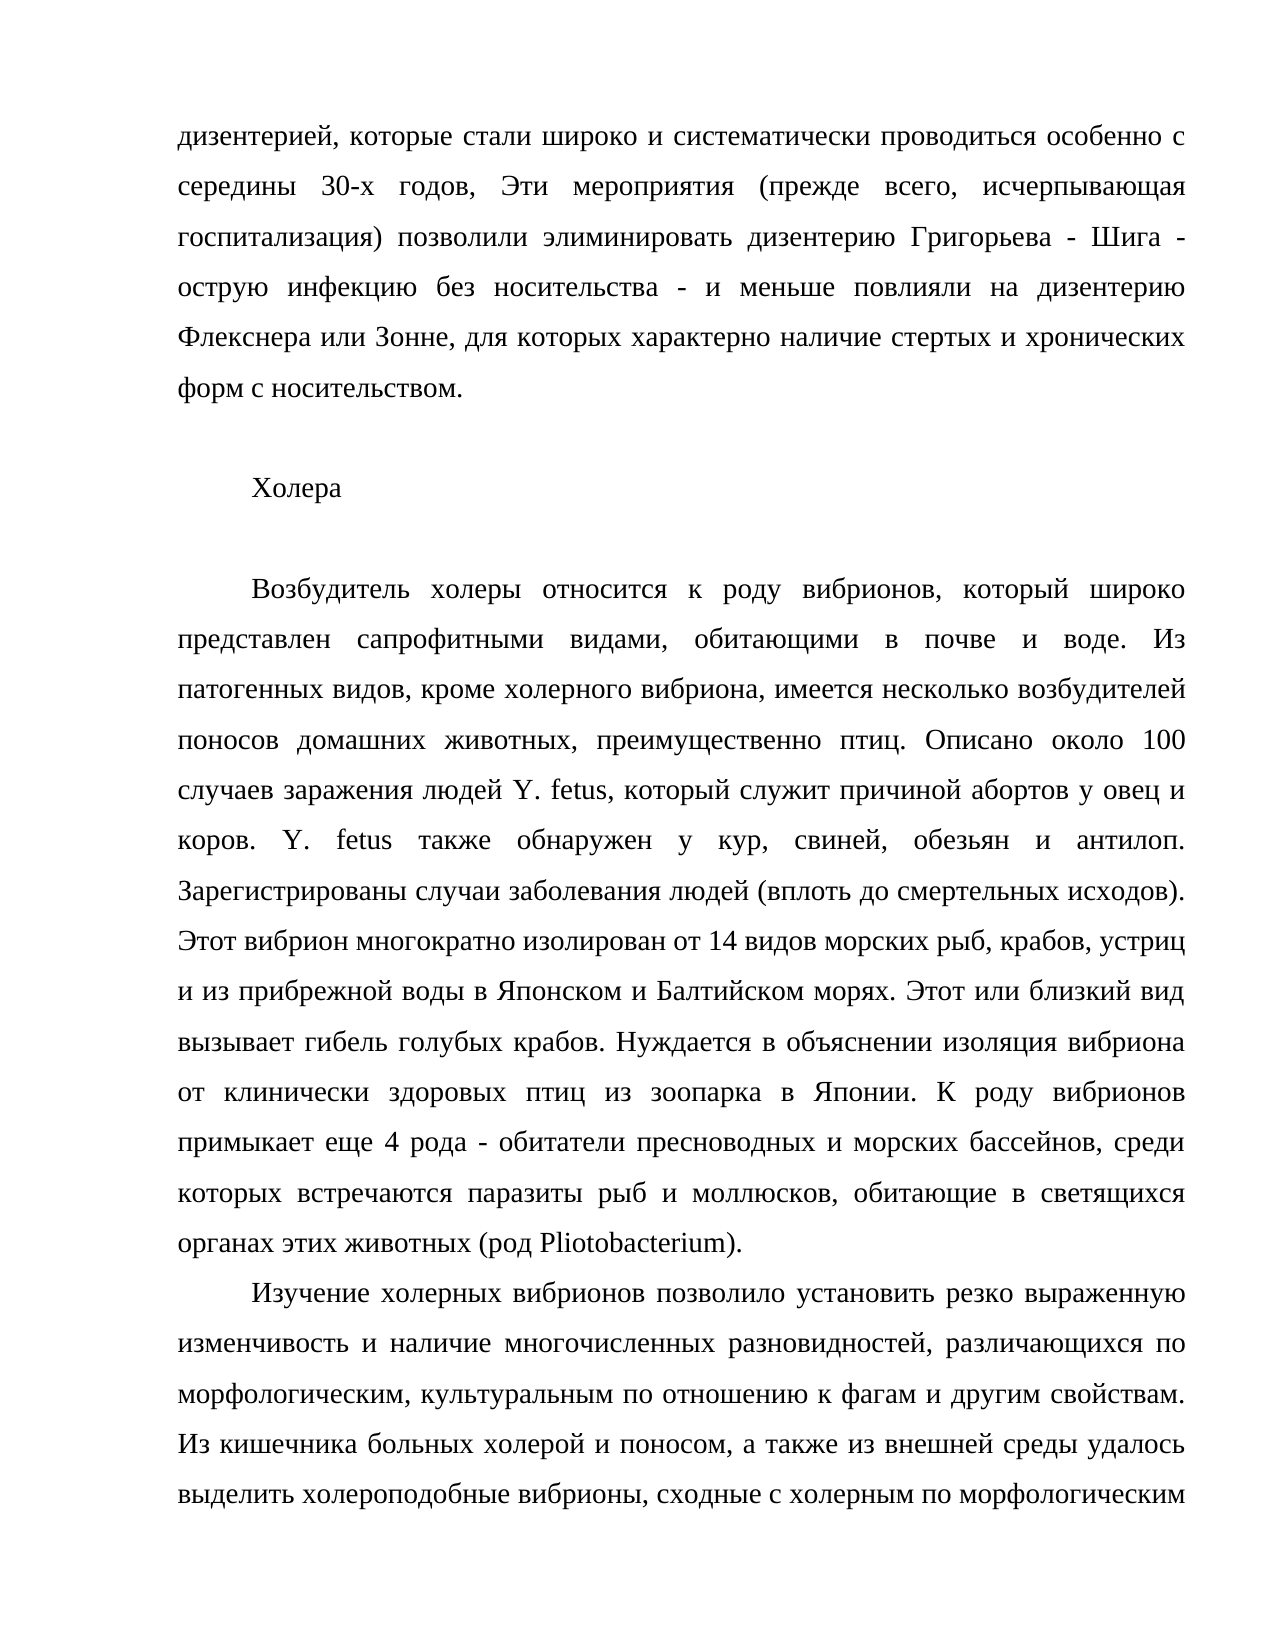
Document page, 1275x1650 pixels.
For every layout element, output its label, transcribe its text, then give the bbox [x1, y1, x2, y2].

text Холера [177, 470, 1186, 504]
text Возбудитель холеры относится к роду вибрионов, который широко представлен сапрофитными видами, обитающими в почве и воде. Из патогенных видов, кроме холерного вибриона, имеется несколько возбудителей поносов домашних животных, преимущественно птиц. Описано около 100 случаев заражения людей Y. fetus, который служит причиной абортов у овец и коров. Y. fetus также обнаружен у кур, свиней, обезьян и антилоп. Зарегистрированы случаи заболевания людей (вплоть до смертельных исходов). Этот вибрион многократно изолирован от 14 видов морских рыб, крабов, устриц и из прибрежной воды в Японском и Балтийском морях. Этот или близкий вид вызывает гибель голубых крабов. Нуждается в объяснении изоляция вибриона от клинически здоровых птиц из зоопарка в Японии. К роду вибрионов примыкает еще 4 рода - обитатели пресноводных и морских бассейнов, среди которых встречаются паразиты рыб и моллюсков, обитающие в светящихся органах этих животных (род Pliotobacterium). [177, 571, 1186, 1258]
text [177, 118, 1186, 403]
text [177, 1275, 1186, 1510]
